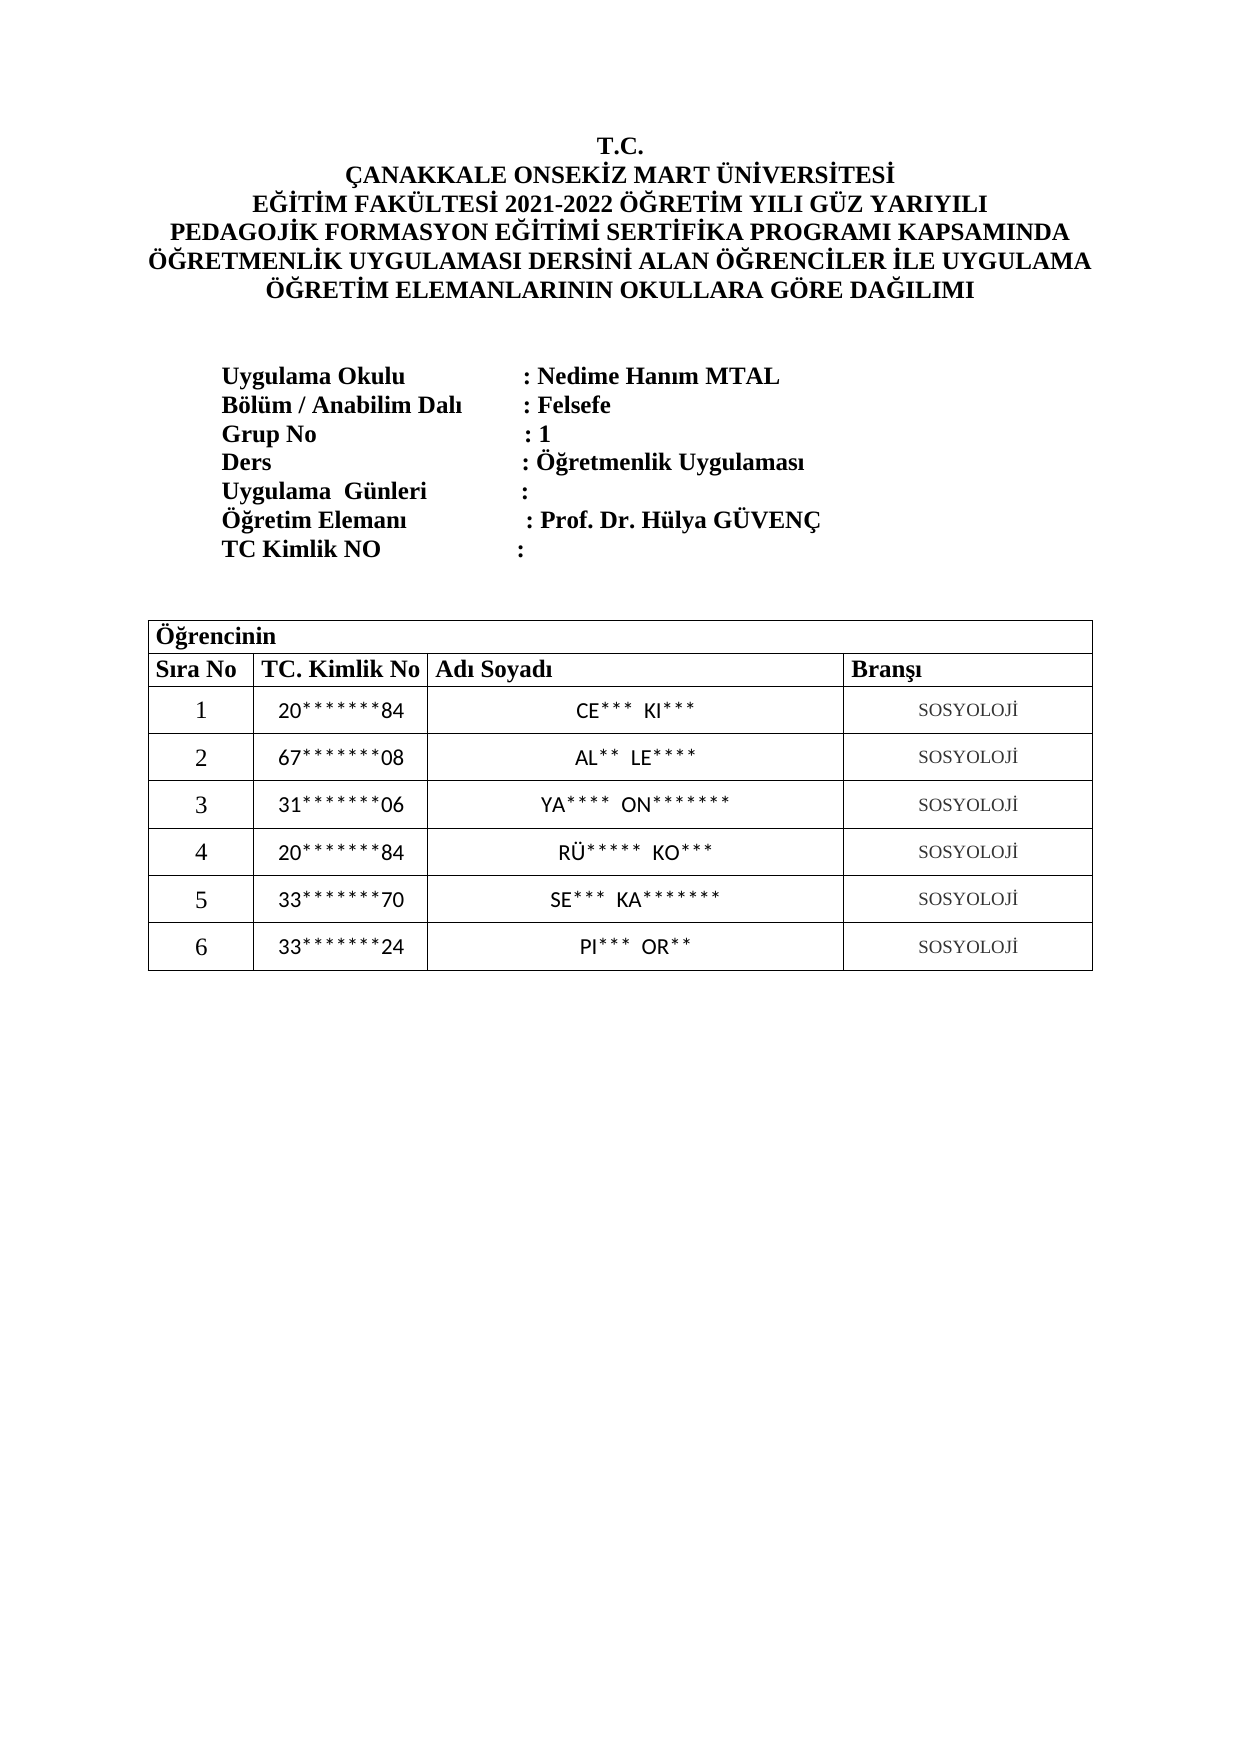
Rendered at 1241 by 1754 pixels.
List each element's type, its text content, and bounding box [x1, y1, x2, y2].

table_cell 33*******70 [254, 876, 427, 922]
text Uygulama Okulu : Nedime Hanım MTAL [148, 361, 1093, 390]
text Ders : Öğretmenlik Uygulaması [148, 447, 1093, 476]
table_cell YA**** ON******* [428, 781, 843, 828]
table_cell Branşı [844, 654, 1092, 686]
table_cell SOSYOLOJİ [844, 876, 1092, 922]
table_cell Adı Soyadı [428, 654, 843, 686]
table_cell SOSYOLOJİ [844, 734, 1092, 780]
table_cell SE*** KA******* [428, 876, 843, 922]
table_cell 20*******84 [254, 829, 427, 875]
text Öğretim Elemanı : Prof. Dr. Hülya GÜVENÇ [148, 505, 1093, 534]
table_cell 1 [149, 687, 253, 733]
table_cell Sıra No [149, 654, 253, 686]
table_cell 2 [149, 734, 253, 780]
table_cell 33*******24 [254, 923, 427, 969]
text TC Kimlik NO : [148, 534, 1093, 562]
table_cell SOSYOLOJİ [844, 687, 1092, 733]
table_cell 4 [149, 829, 253, 875]
table_cell SOSYOLOJİ [844, 781, 1092, 828]
table_cell 31*******06 [254, 781, 427, 828]
table_cell PI*** OR** [428, 923, 843, 969]
table_cell 5 [149, 876, 253, 922]
table_cell RÜ***** KO*** [428, 829, 843, 875]
text Uygulama Günleri : [148, 476, 1093, 505]
table_cell SOSYOLOJİ [844, 923, 1092, 969]
table_cell 6 [149, 923, 253, 969]
table_cell CE*** KI*** [428, 687, 843, 733]
text Bölüm / Anabilim Dalı : Felsefe [148, 390, 1093, 419]
table_cell AL** LE**** [428, 734, 843, 780]
table_header Öğrencinin [149, 621, 1092, 653]
table_cell 20*******84 [254, 687, 427, 733]
text Grup No : 1 [148, 419, 1093, 447]
table_cell SOSYOLOJİ [844, 829, 1092, 875]
table_cell 67*******08 [254, 734, 427, 780]
table_cell TC. Kimlik No [254, 654, 427, 686]
table_cell 3 [149, 781, 253, 828]
